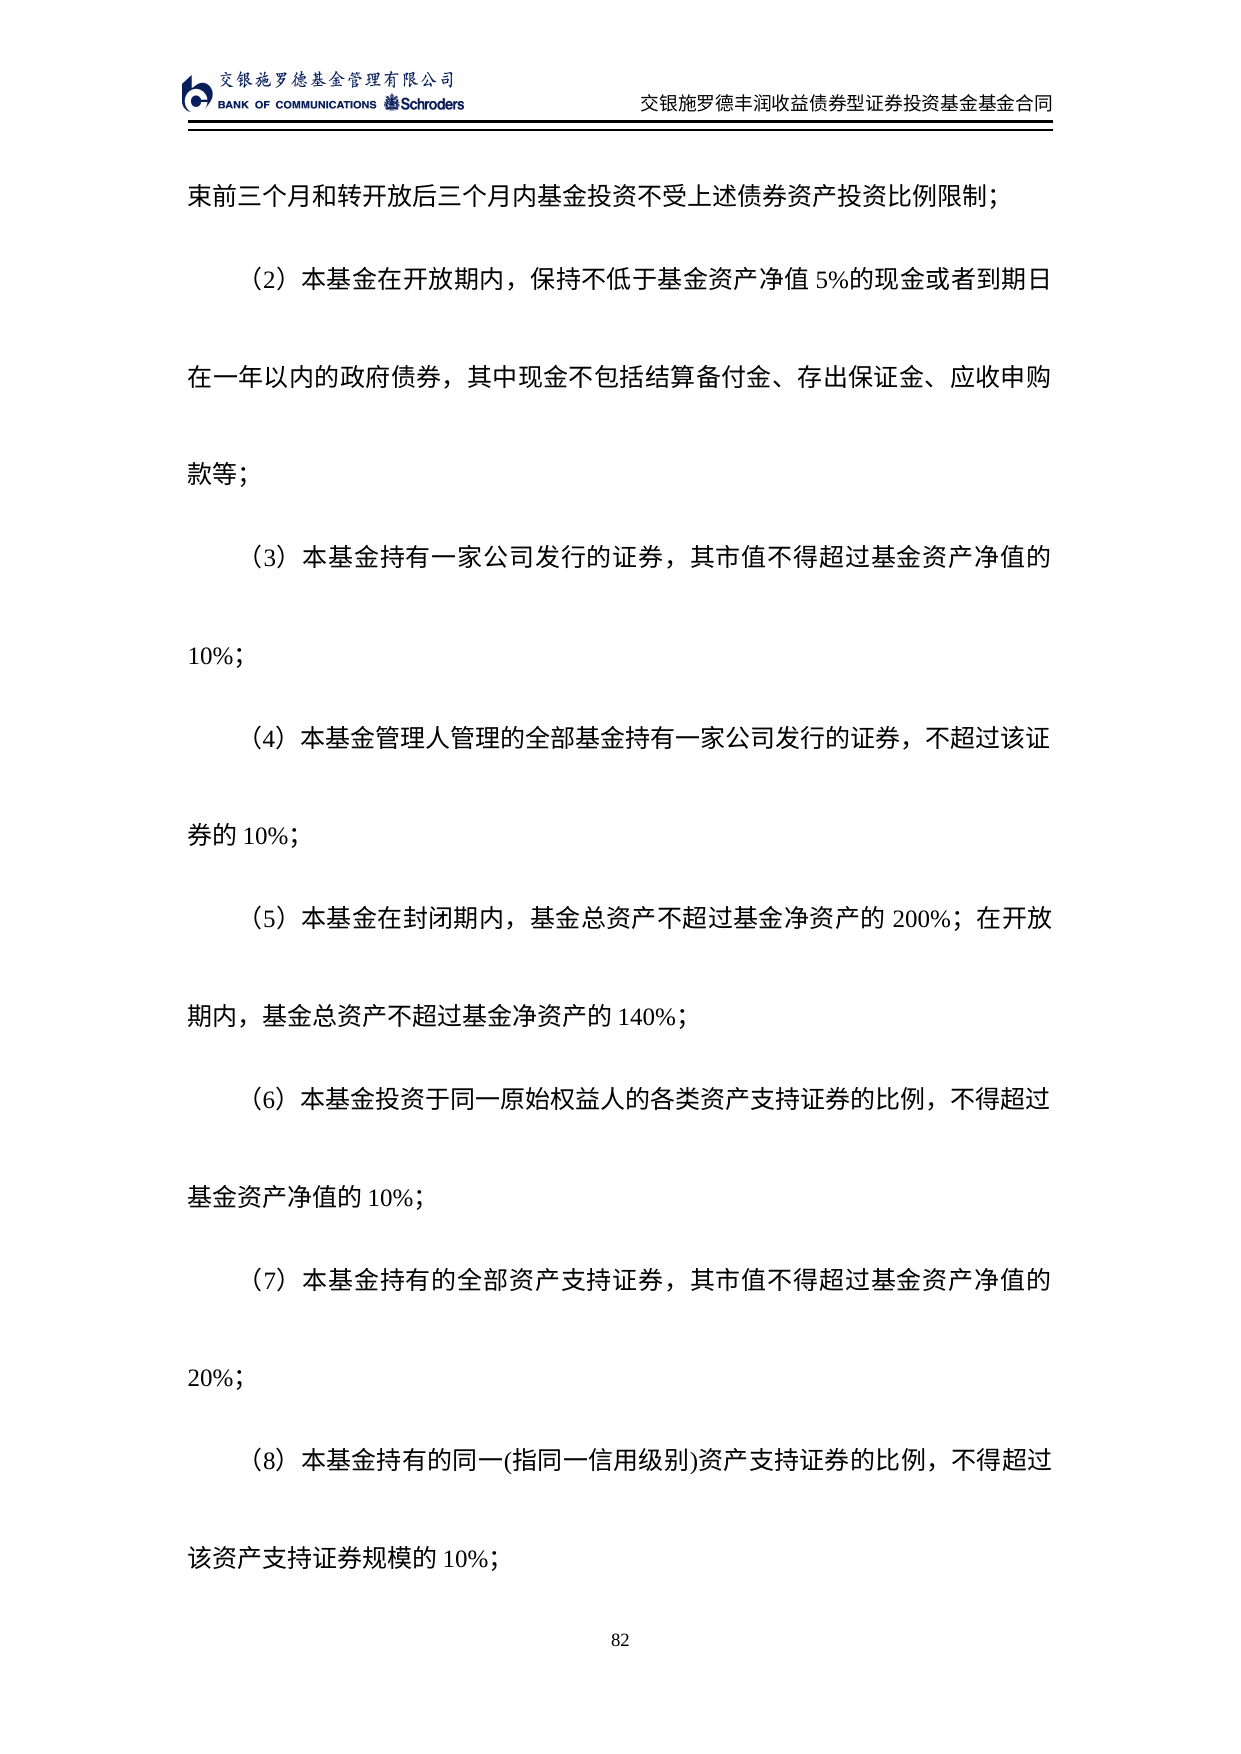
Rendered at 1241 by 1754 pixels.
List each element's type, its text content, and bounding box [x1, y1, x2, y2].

text （5）本基金在封闭期内，基金总资产不超过基金净资产的200%；在开放期内，基金总资产不超过基金净资产的140%； [187, 884, 1053, 1047]
text （2）本基金在开放期内，保持不低于基金资产净值5%的现金或者到期日在一年以内的政府债券，其中现金不包括结算备付金、存出保证金、应收申购款等； [187, 245, 1053, 505]
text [187, 162, 1053, 227]
text （8）本基金持有的同一(指同一信用级别)资产支持证券的比例，不得超过该资产支持证券规模的10%； [187, 1426, 1053, 1589]
text （6）本基金投资于同一原始权益人的各类资产支持证券的比例，不得超过基金资产净值的10%； [187, 1065, 1053, 1228]
text （3）本基金持有一家公司发行的证券，其市值不得超过基金资产净值的10%； [187, 523, 1053, 686]
text （4）本基金管理人管理的全部基金持有一家公司发行的证券，不超过该证券的10%； [187, 704, 1053, 866]
text （7）本基金持有的全部资产支持证券，其市值不得超过基金资产净值的20%； [187, 1246, 1053, 1408]
picture [182, 71, 464, 112]
